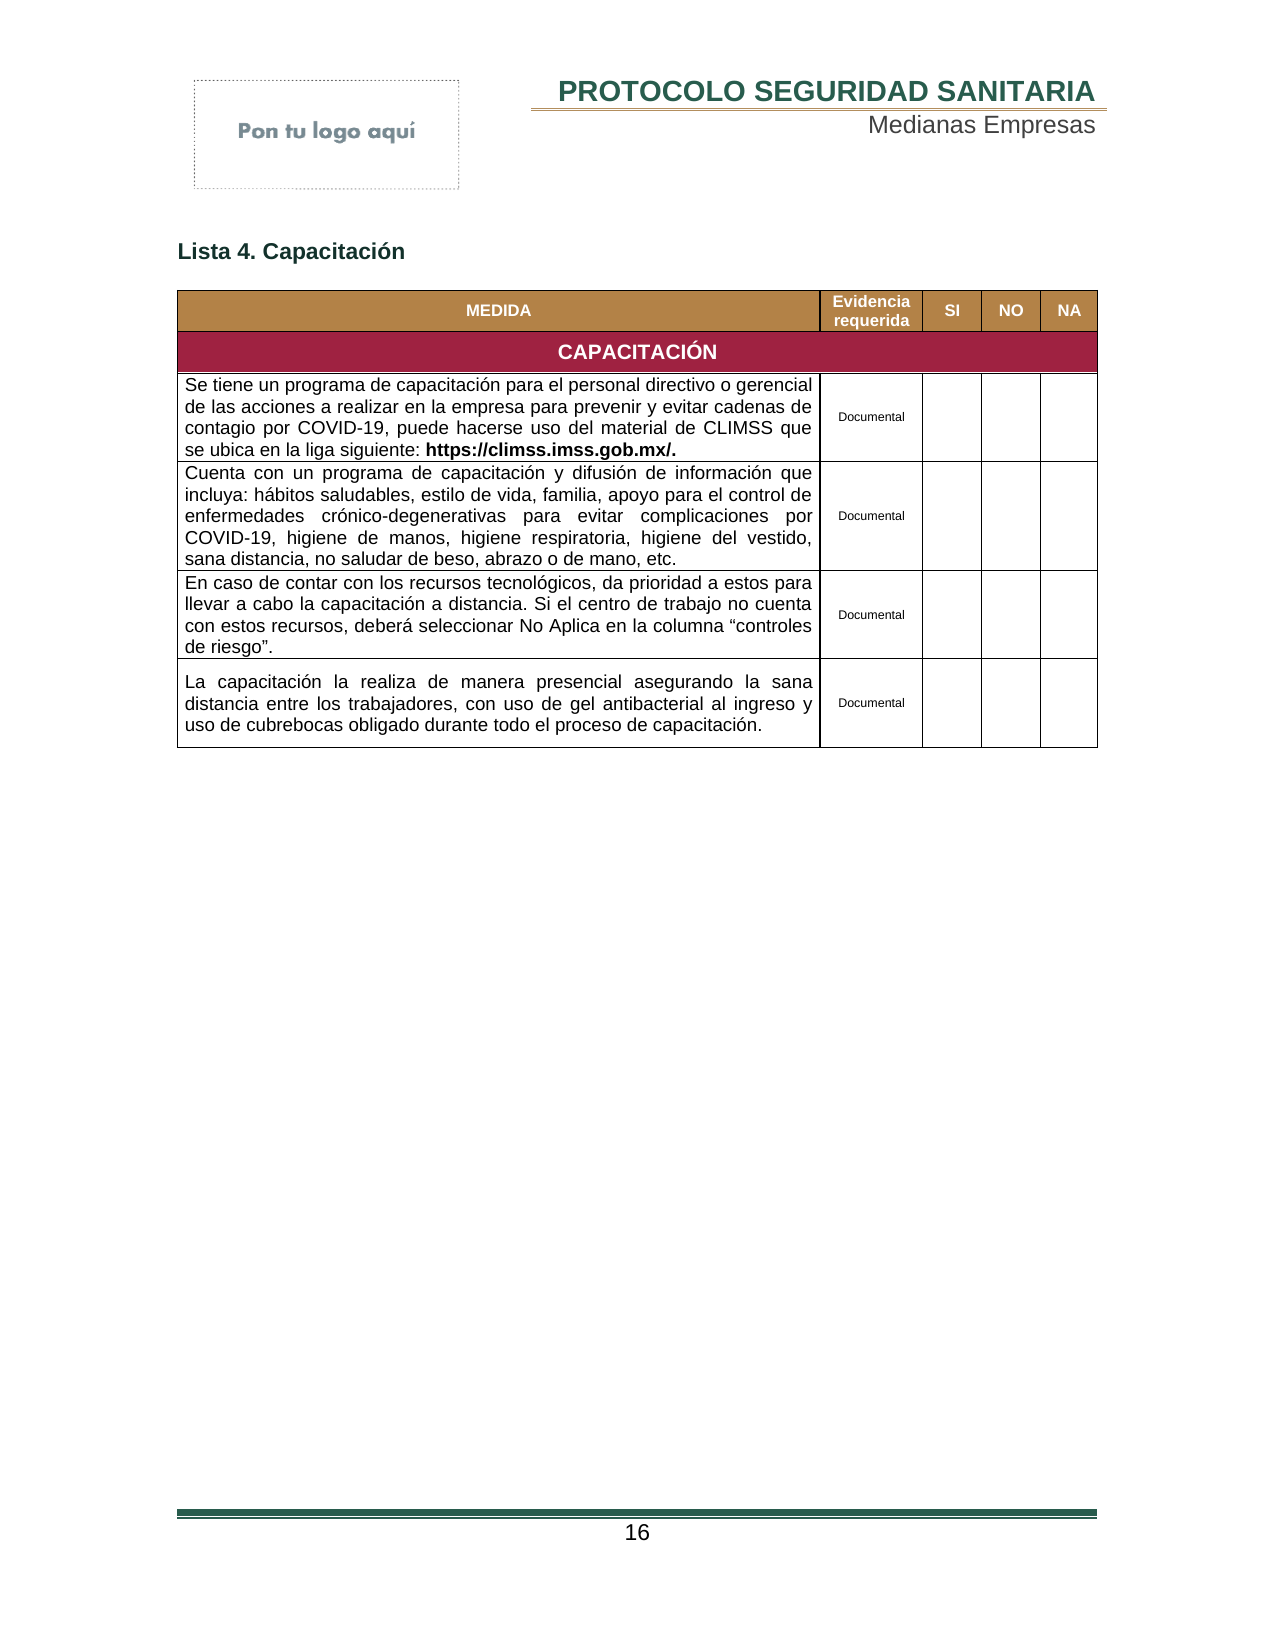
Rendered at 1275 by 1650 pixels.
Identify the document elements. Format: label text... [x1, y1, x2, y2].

table_cell [982, 462, 1040, 570]
table_cell CAPACITACIÓN [178, 332, 1097, 372]
table_cell [1041, 659, 1097, 747]
table_cell La capacitación la realiza de manera presencial asegurando la sana distancia entre los trabajadores, con uso de gel antibacterial al ingreso y uso de cubrebocas obligado durante todo el proceso de capacitación. [178, 659, 819, 747]
table_cell [1041, 374, 1097, 461]
text Lista 4. Capacitación [177, 238, 1098, 264]
table_header NO [982, 291, 1040, 331]
table_cell [923, 659, 981, 747]
table_cell [982, 659, 1040, 747]
table_cell [923, 571, 981, 658]
picture [188, 73, 464, 193]
table_cell Documental [821, 571, 922, 658]
table_cell [1041, 462, 1097, 570]
table_cell [982, 374, 1040, 461]
table_header NA [1041, 291, 1097, 331]
table_cell [923, 374, 981, 461]
table_cell Documental [821, 374, 922, 461]
table_header SI [923, 291, 981, 331]
table_cell Documental [821, 462, 922, 570]
table_cell [982, 571, 1040, 658]
table_cell Se tiene un programa de capacitación para el personal directivo o gerencial de las acciones a realizar en la empresa para prevenir y evitar cadenas de contagio por COVID-19, puede hacerse uso del material de CLIMSS que se ubica en la liga siguiente: https://climss.imss.gob.mx/. [178, 374, 819, 461]
table_header Evidencia requerida [821, 291, 922, 331]
table_cell [923, 462, 981, 570]
table_header MEDIDA [178, 291, 819, 331]
table_cell [1041, 571, 1097, 658]
table_cell Documental [821, 659, 922, 747]
table_cell En caso de contar con los recursos tecnológicos, da prioridad a estos para llevar a cabo la capacitación a distancia. Si el centro de trabajo no cuenta con estos recursos, deberá seleccionar No Aplica en la columna “controles de riesgo”. [178, 571, 819, 658]
table_cell Cuenta con un programa de capacitación y difusión de información que incluya: hábitos saludables, estilo de vida, familia, apoyo para el control de enfermedades crónico-degenerativas para evitar complicaciones por COVID-19, higiene de manos, higiene respiratoria, higiene del vestido, sana distancia, no saludar de beso, abrazo o de mano, etc. [178, 462, 819, 570]
